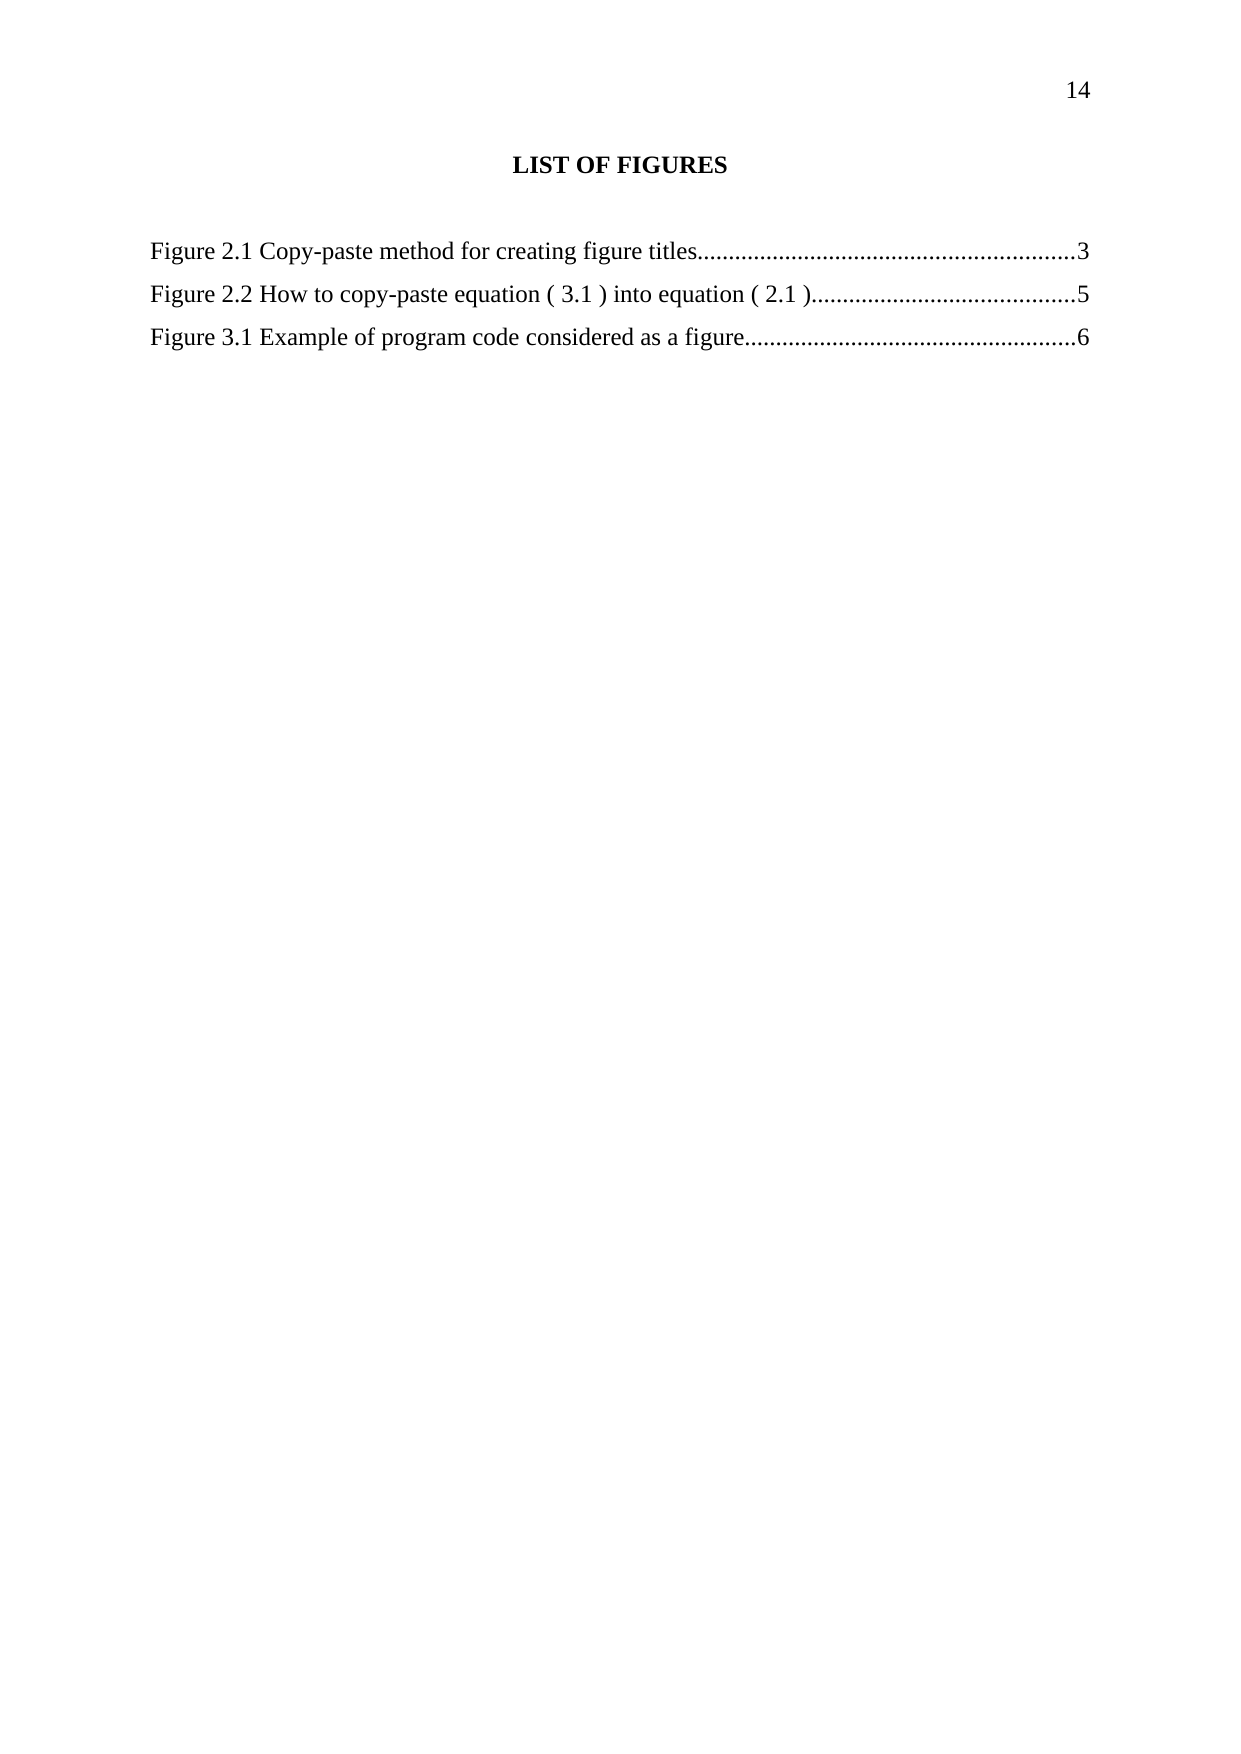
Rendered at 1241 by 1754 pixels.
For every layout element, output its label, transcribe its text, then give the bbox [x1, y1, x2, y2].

text Figure 2.2 How to copy-paste equation ( 3.1 ) into equation ( 2.1 ) 5 [150, 279, 1090, 308]
subtitle LIST OF FIGURES [150, 150, 1090, 179]
text Figure 2.1 Copy-paste method for creating figure titles 3 [150, 236, 1090, 265]
text Figure 3.1 Example of program code considered as a figure. 6 [150, 322, 1090, 351]
